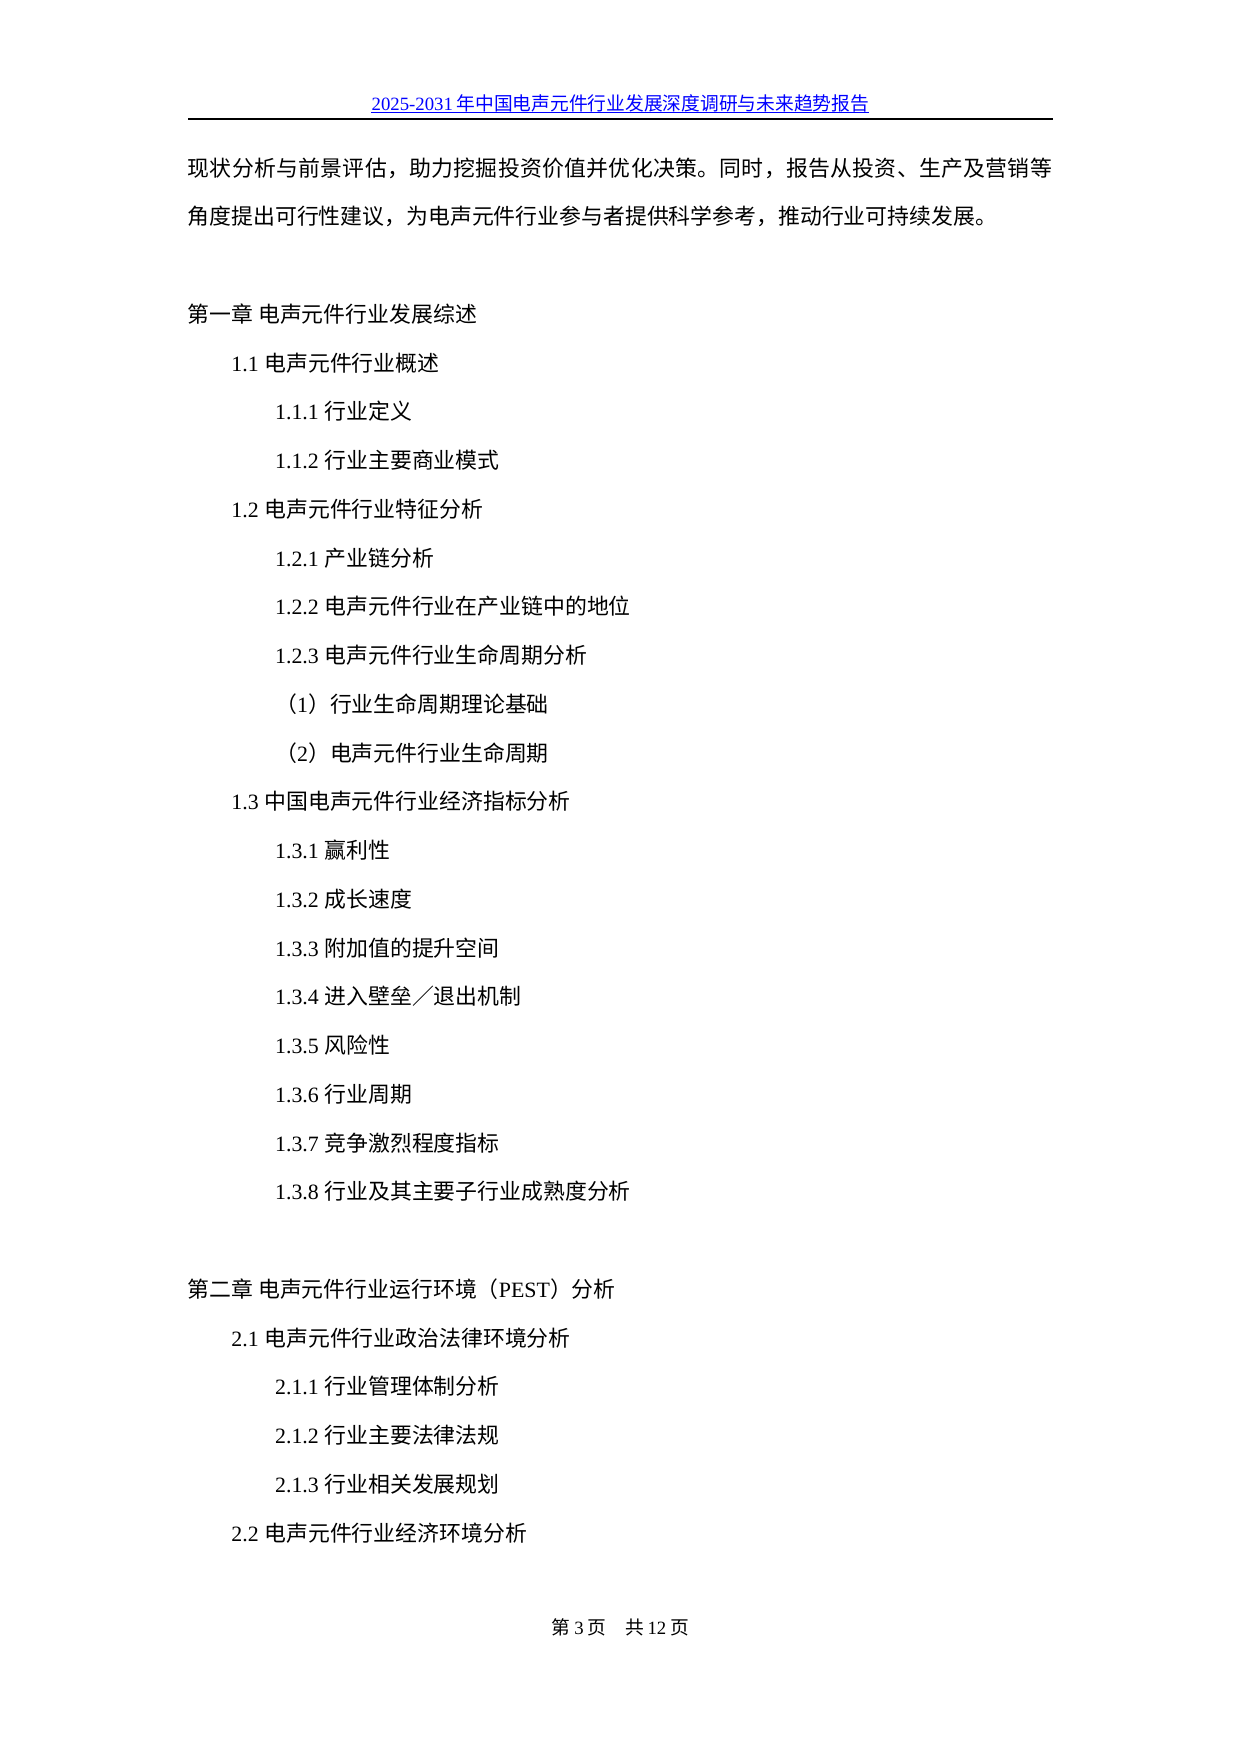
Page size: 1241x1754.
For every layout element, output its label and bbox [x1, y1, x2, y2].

text [187, 150, 1053, 1548]
